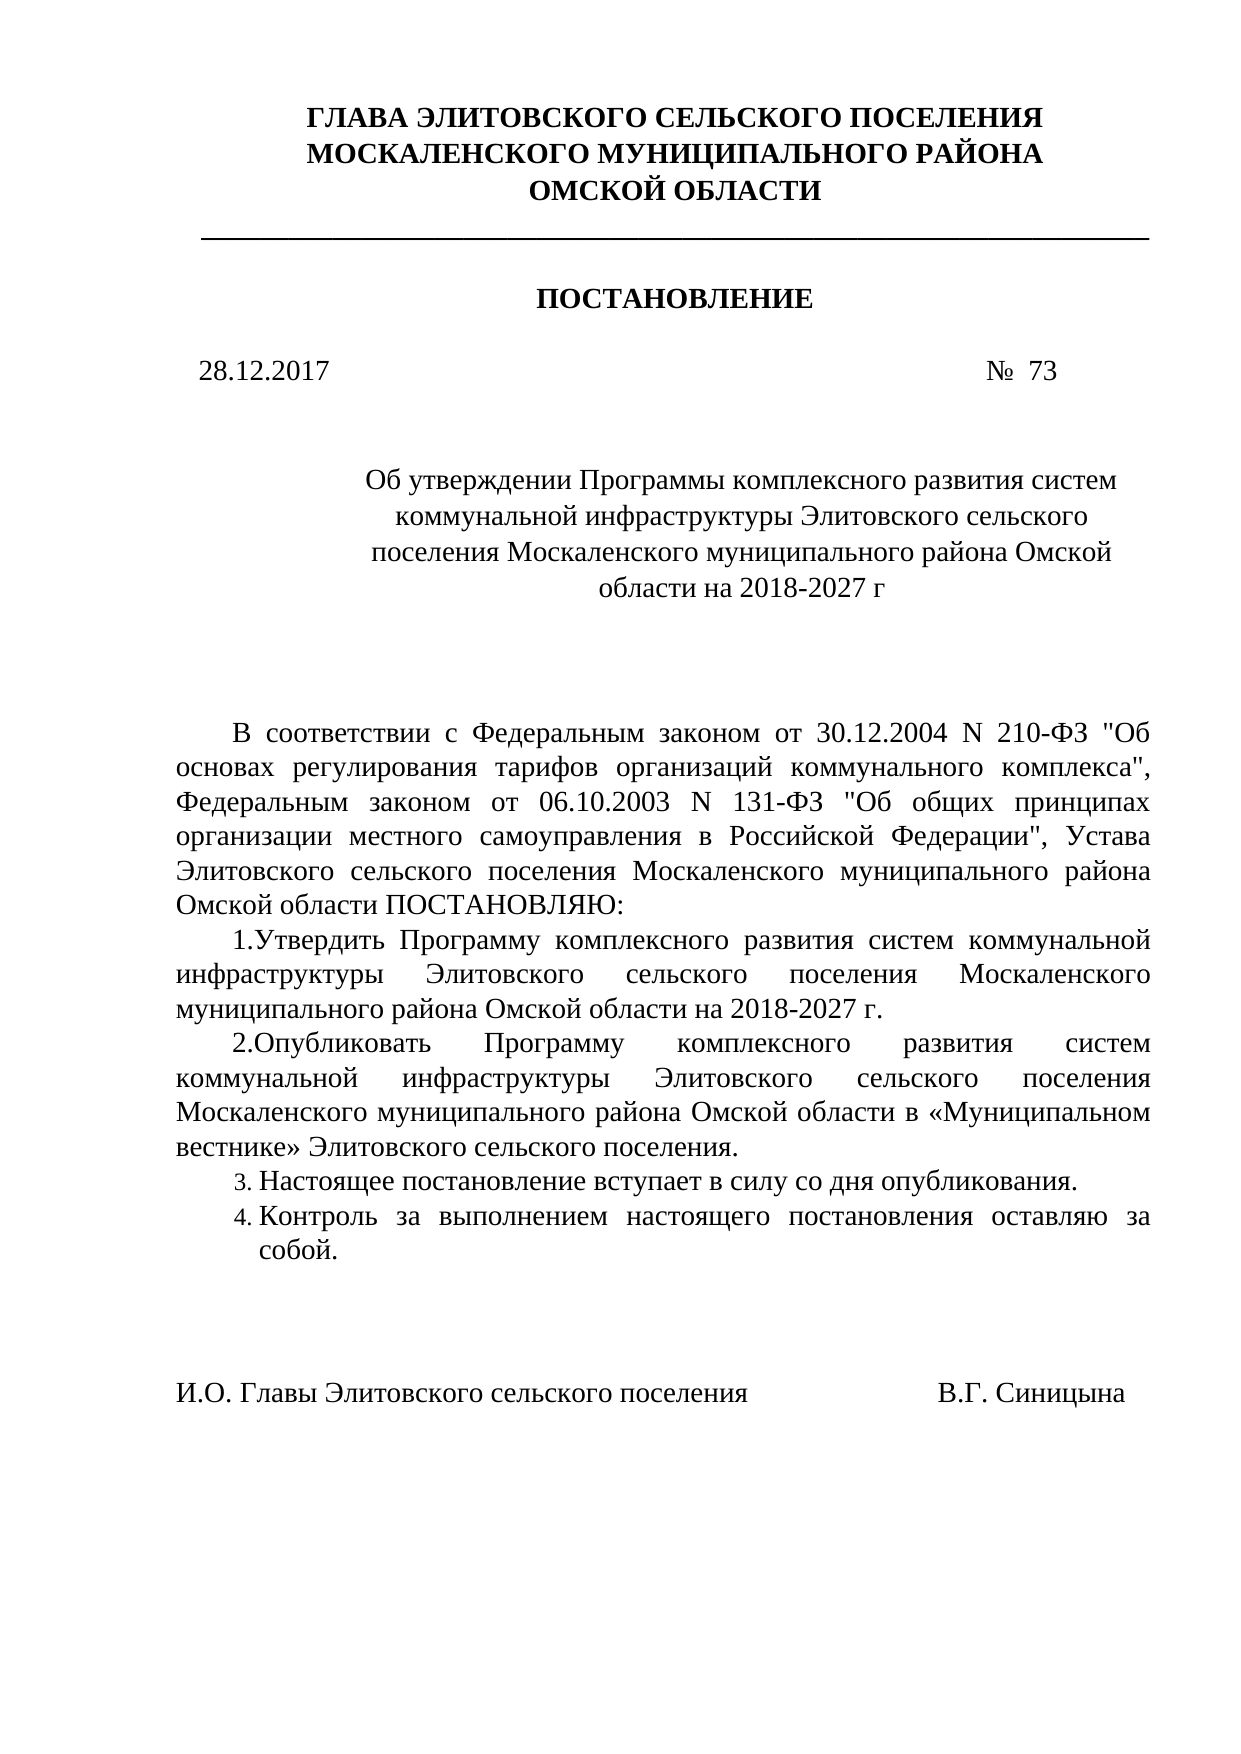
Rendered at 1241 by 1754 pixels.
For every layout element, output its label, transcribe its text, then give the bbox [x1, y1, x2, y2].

text ОМСКОЙ ОБЛАСТИ _________________________________________________________________ [198, 173, 1152, 242]
text 28.12.2017 № 73 [198, 353, 1152, 387]
text 2.Опубликовать Программу комплексного развития систем коммунальной инфраструктуры Элитовского сельского поселения Москаленского муниципального района Омской области в «Муниципальном вестнике» Элитовского сельского поселения. [176, 1025, 1152, 1162]
text ГЛАВА ЭЛИТОВСКОГО СЕЛЬСКОГО ПОСЕЛЕНИЯ [198, 101, 1152, 134]
text И.О. Главы Элитовского сельского поселения В.Г. Синицына [176, 1375, 1152, 1409]
text МОСКАЛЕНСКОГО МУНИЦИПАЛЬНОГО РАЙОНА [198, 137, 1152, 170]
text 1.Утвердить Программу комплексного развития систем коммунальной инфраструктуры Элитовского сельского поселения Москаленского муниципального района Омской области на 2018-2027 г. [176, 922, 1152, 1024]
list Контроль за выполнением настоящего постановления оставляю за собой. [233, 1198, 1152, 1266]
text Об утверждении Программы комплексного развития систем коммунальной инфраструктуры Элитовского сельского поселения Москаленского муниципального района Омской области на 2018-2027 г [331, 462, 1152, 604]
text В соответствии с Федеральным законом от 30.12.2004 N 210-ФЗ "Об основах регулирования тарифов организаций коммунального комплекса", Федеральным законом от 06.10.2003 N 131-ФЗ "Об общих принципах организации местного самоуправления в Российской Федерации", Устава Элитовского сельского поселения Москаленского муниципального района Омской области ПОСТАНОВЛЯЮ: [176, 715, 1152, 921]
text ПОСТАНОВЛЕНИЕ [198, 281, 1152, 315]
list Настоящее постановление вступает в силу со дня опубликования. [233, 1163, 1152, 1197]
